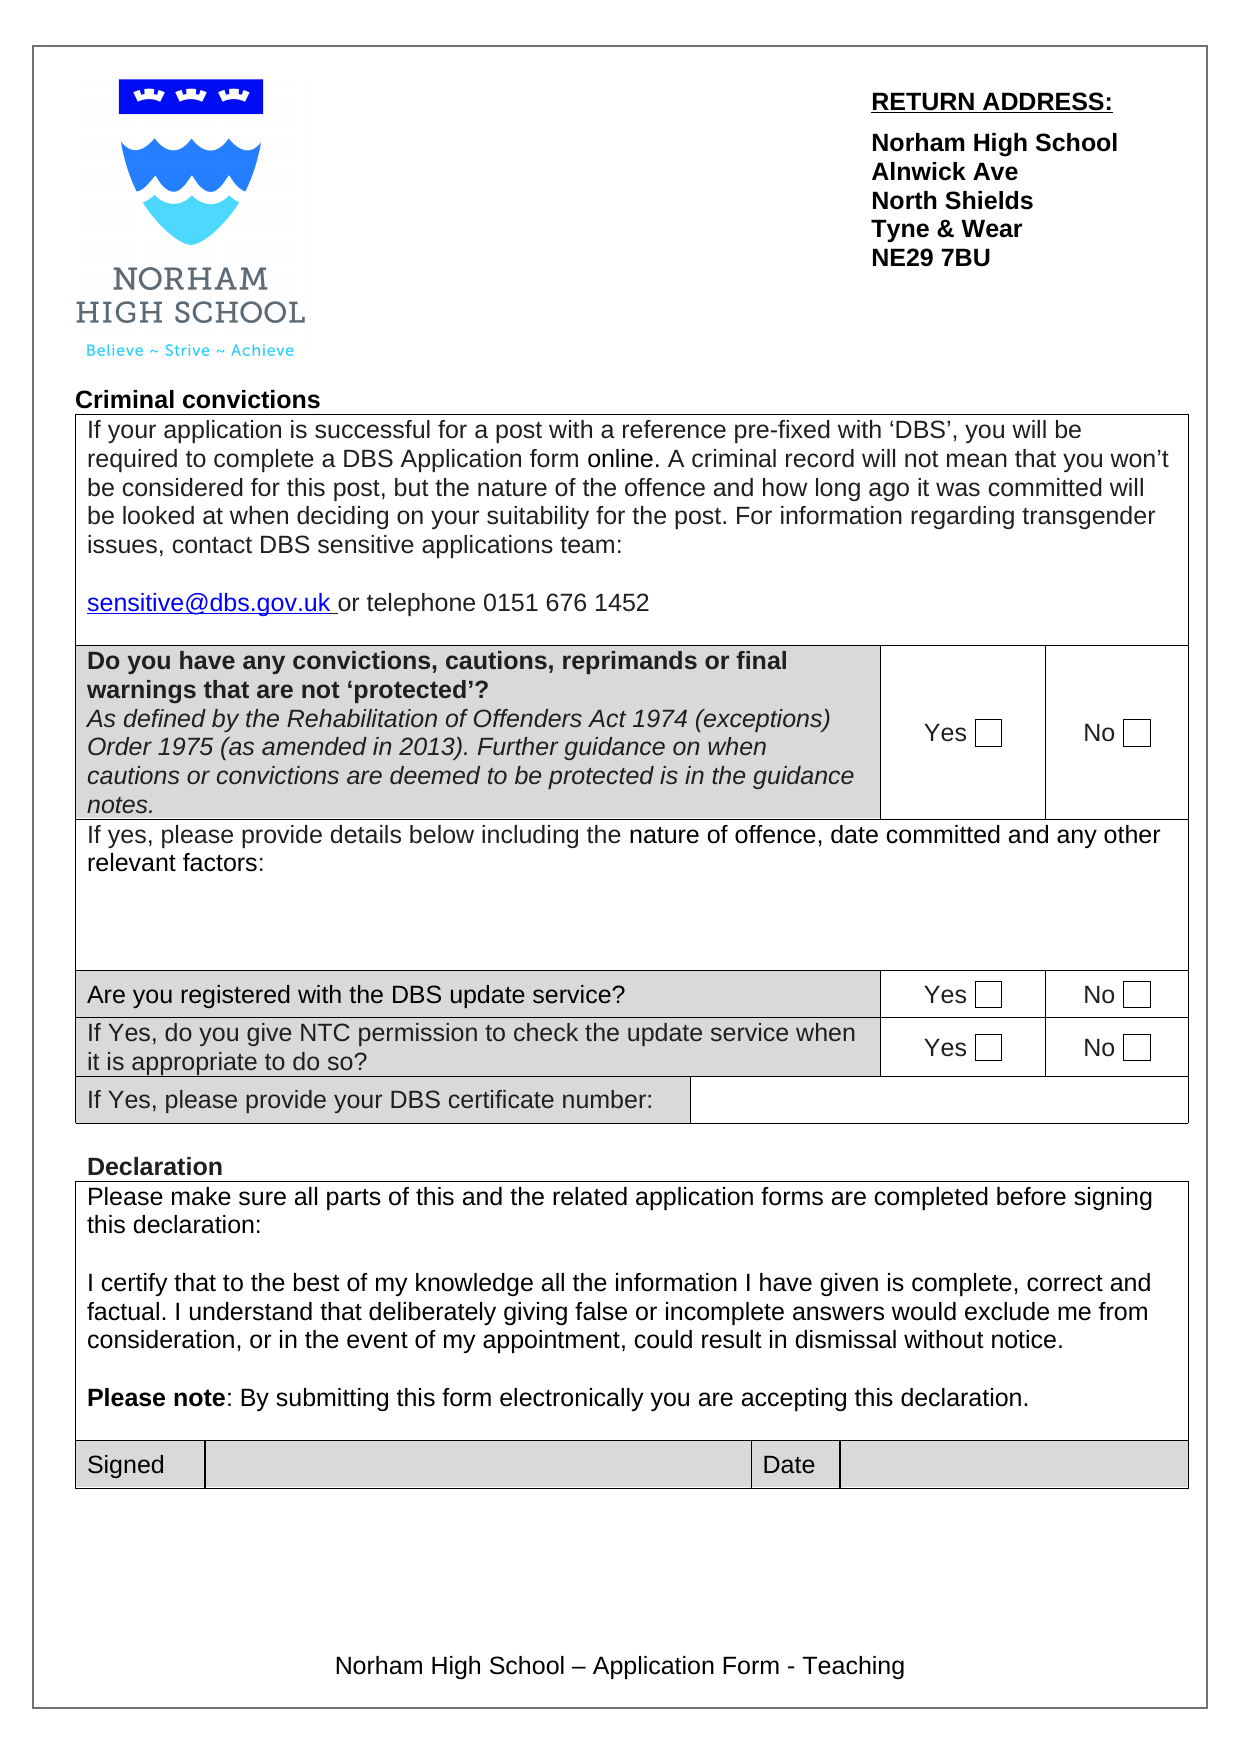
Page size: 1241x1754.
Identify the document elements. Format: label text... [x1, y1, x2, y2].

table_cell Signed [76, 1441, 204, 1487]
table_cell Declaration [76, 1124, 1188, 1181]
table_cell Yes [881, 971, 1045, 1017]
table_cell No [1046, 646, 1188, 818]
table_cell No [1046, 971, 1188, 1017]
table_cell If Yes, please provide your DBS certificate number: [76, 1077, 690, 1123]
table_cell Please make sure all parts of this and the related application forms are completed before signing this declaration: I certify that to the best of my knowledge all the information I have given is complete, correct and factual. I understand that deliberately giving false or incomplete answers would exclude me from consideration, or in the event of my appointment, could result in dismissal without notice. Please note: By submitting this form electronically you are accepting this declaration. [76, 1182, 1188, 1440]
table_header If your application is successful for a post with a reference pre-fixed with ‘DBS’, you will be required to complete a DBS Application form online. A criminal record will not mean that you won’t be considered for this post, but the nature of the offence and how long ago it was committed will be looked at when deciding on your suitability for the post. For information regarding transgender issues, contact DBS sensitive applications team: sensitive@dbs.gov.uk or telephone 0151 676 1452 [76, 415, 1188, 645]
table_cell [841, 1441, 1188, 1487]
table_cell If yes, please provide details below including the nature of offence, date committed and any other relevant factors: [76, 820, 1188, 970]
table_cell Are you registered with the DBS update service? [76, 971, 880, 1017]
table_cell If Yes, do you give NTC permission to check the update service when it is appropriate to do so? [76, 1018, 880, 1076]
text Criminal convictions [75, 385, 1165, 414]
table_cell [691, 1077, 1188, 1123]
table_cell [206, 1441, 751, 1487]
table_cell Do you have any convictions, cautions, reprimands or final warnings that are not ‘protected’? As defined by the Rehabilitation of Offenders Act 1974 (exceptions) Order 1975 (as amended in 2013). Further guidance on when cautions or convictions are deemed to be protected is in the guidance notes. [76, 646, 880, 818]
table_cell Yes [881, 646, 1045, 818]
table_cell Yes [881, 1018, 1045, 1076]
picture [75, 73, 307, 359]
table_cell Date [752, 1441, 839, 1487]
table_cell No [1046, 1018, 1188, 1076]
